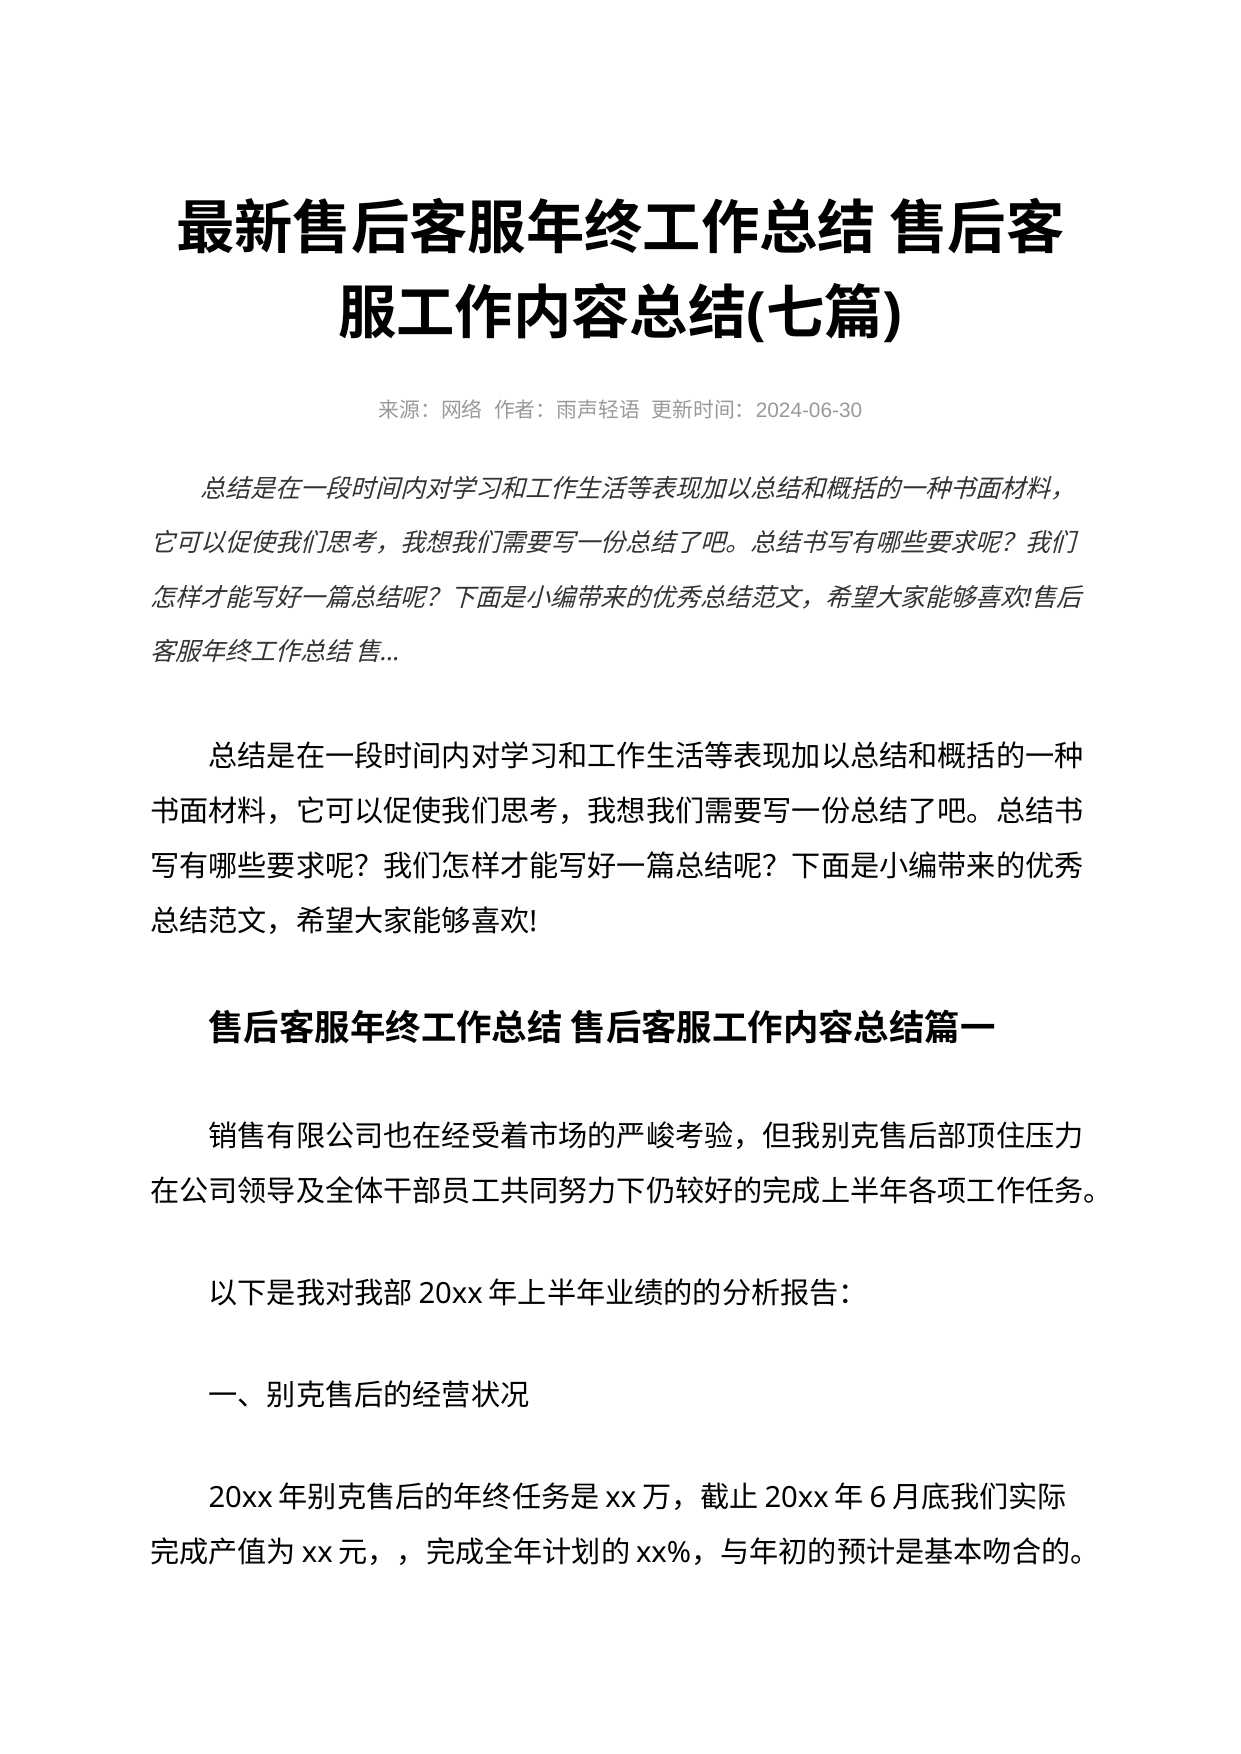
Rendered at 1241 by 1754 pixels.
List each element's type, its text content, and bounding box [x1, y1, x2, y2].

text 总结是在一段时间内对学习和工作生活等表现加以总结和概括的一种书面材料，它可以促使我们思考，我想我们需要写一份总结了吧。总结书写有哪些要求呢？我们怎样才能写好一篇总结呢？下面是小编带来的优秀总结范文，希望大家能够喜欢!售后客服年终工作总结 售... [150, 468, 1090, 668]
text 以下是我对我部20xx年上半年业绩的的分析报告： [150, 1269, 1090, 1312]
text 售后客服年终工作总结 售后客服工作内容总结篇一 [150, 999, 1090, 1051]
text 一、别克售后的经营状况 [150, 1371, 1090, 1414]
text 销售有限公司也在经受着市场的严峻考验，但我别克售后部顶住压力在公司领导及全体干部员工共同努力下仍较好的完成上半年各项工作任务。 [150, 1113, 1090, 1210]
text 20xx年别克售后的年终任务是xx万，截止20xx年6月底我们实际完成产值为xx元，，完成全年计划的xx%，与年初的预计是基本吻合的。 [150, 1473, 1090, 1571]
text 来源：网络 作者：雨声轻语 更新时间：2024-06-30 [150, 397, 1090, 421]
text 总结是在一段时间内对学习和工作生活等表现加以总结和概括的一种书面材料，它可以促使我们思考，我想我们需要写一份总结了吧。总结书写有哪些要求呢？我们怎样才能写好一篇总结呢？下面是小编带来的优秀总结范文，希望大家能够喜欢! [150, 733, 1090, 940]
subtitle 最新售后客服年终工作总结 售后客服工作内容总结(七篇) [150, 181, 1090, 351]
